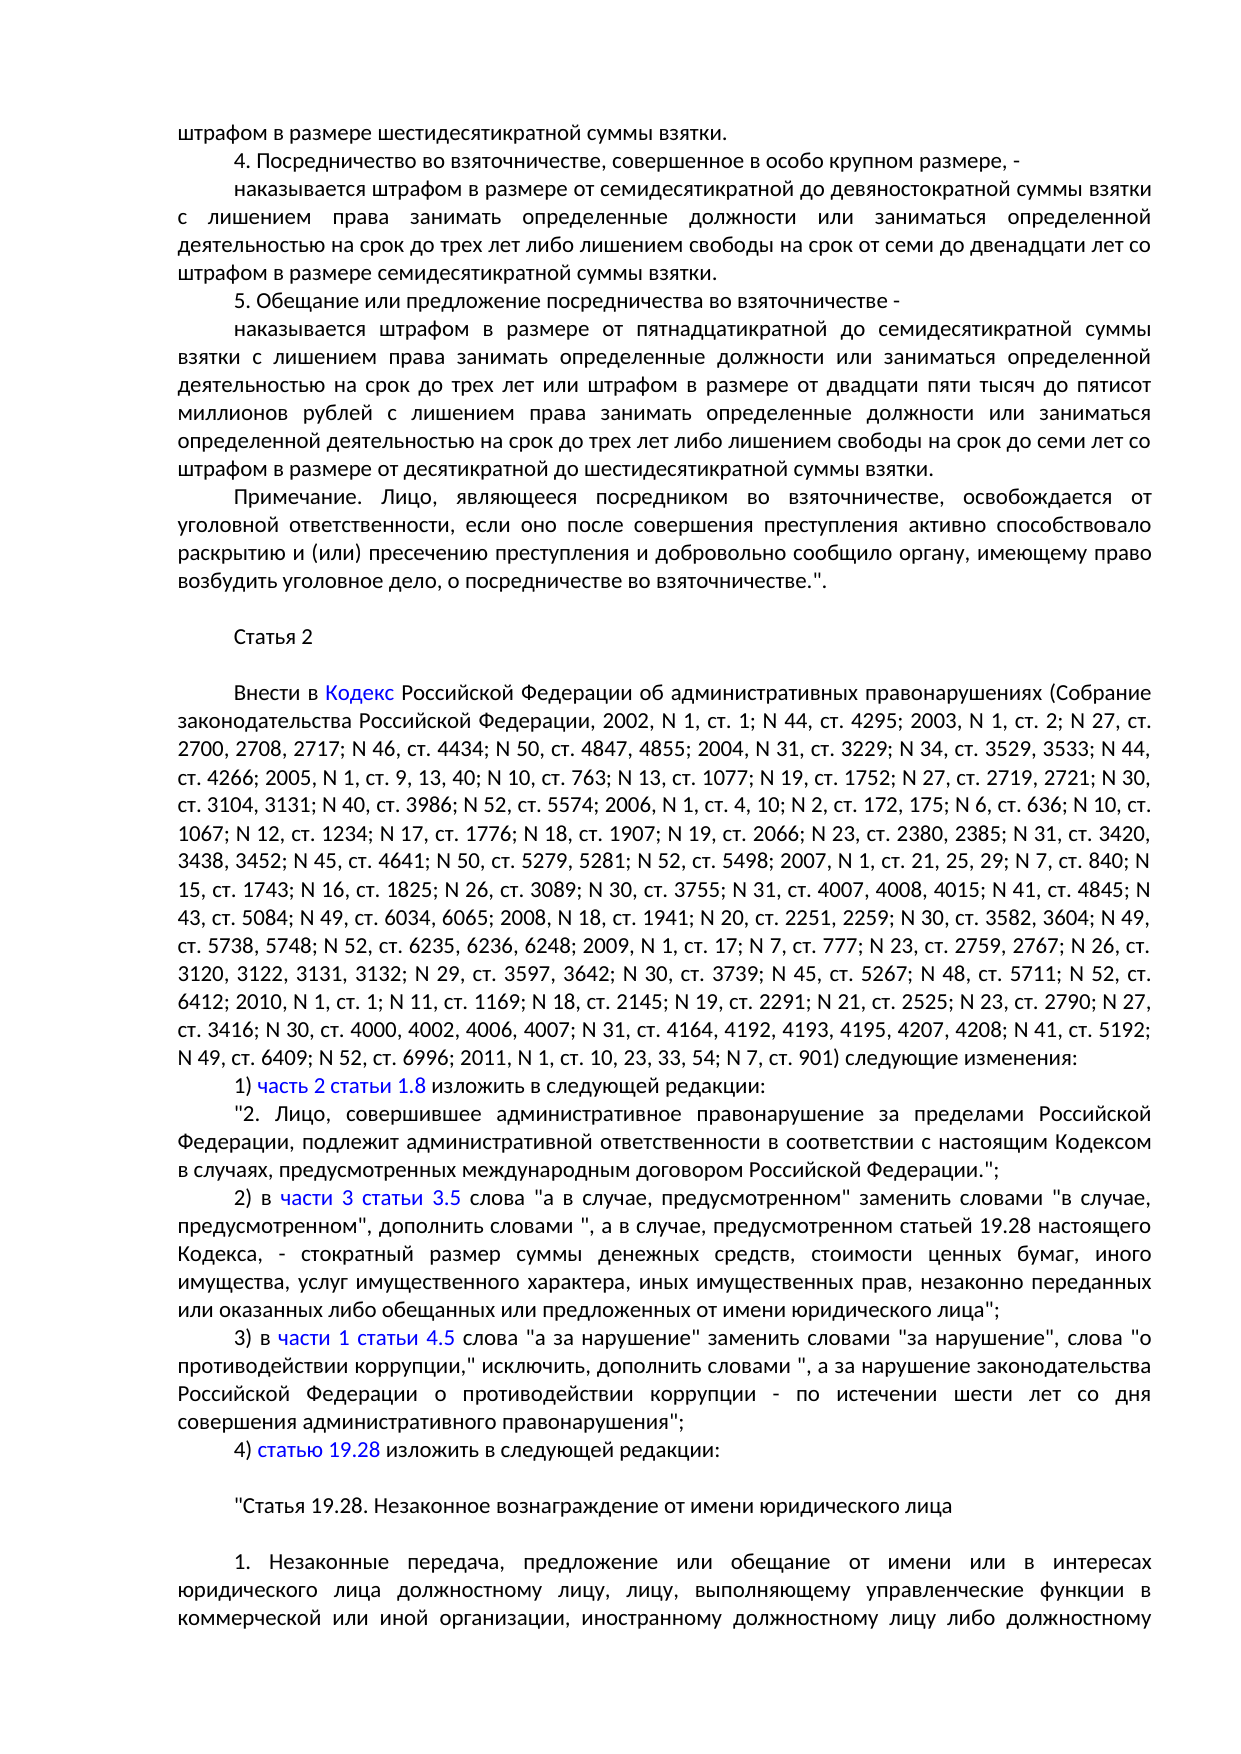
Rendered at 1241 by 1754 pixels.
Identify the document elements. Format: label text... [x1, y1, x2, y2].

text 3) в части 1 статьи 4.5 слова "а за нарушение" заменить словами "за нарушение", слова "о противодействии коррупции," исключить, дополнить словами ", а за нарушение законодательства Российской Федерации о противодействии коррупции - по истечении шести лет со дня совершения административного правонарушения"; [177, 1323, 1152, 1435]
text 1) часть 2 статьи 1.8 изложить в следующей редакции: [177, 1071, 1152, 1099]
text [177, 118, 1152, 146]
text 5. Обещание или предложение посредничества во взяточничестве - [177, 286, 1152, 314]
text Статья 2 [177, 622, 1152, 651]
text наказывается штрафом в размере от семидесятикратной до девяностократной суммы взятки с лишением права занимать определенные должности или заниматься определенной деятельностью на срок до трех лет либо лишением свободы на срок от семи до двенадцати лет со штрафом в размере семидесятикратной суммы взятки. [177, 174, 1152, 286]
text 4. Посредничество во взяточничестве, совершенное в особо крупном размере, - [177, 146, 1152, 174]
text Примечание. Лицо, являющееся посредником во взяточничестве, освобождается от уголовной ответственности, если оно после совершения преступления активно способствовало раскрытию и (или) пресечению преступления и добровольно сообщило органу, имеющему право возбудить уголовное дело, о посредничестве во взяточничестве.". [177, 482, 1152, 594]
text Внести в Кодекс Российской Федерации об административных правонарушениях (Собрание законодательства Российской Федерации, 2002, N 1, ст. 1; N 44, ст. 4295; 2003, N 1, ст. 2; N 27, ст. 2700, 2708, 2717; N 46, ст. 4434; N 50, ст. 4847, 4855; 2004, N 31, ст. 3229; N 34, ст. 3529, 3533; N 44, ст. 4266; 2005, N 1, ст. 9, 13, 40; N 10, ст. 763; N 13, ст. 1077; N 19, ст. 1752; N 27, ст. 2719, 2721; N 30, ст. 3104, 3131; N 40, ст. 3986; N 52, ст. 5574; 2006, N 1, ст. 4, 10; N 2, ст. 172, 175; N 6, ст. 636; N 10, ст. 1067; N 12, ст. 1234; N 17, ст. 1776; N 18, ст. 1907; N 19, ст. 2066; N 23, ст. 2380, 2385; N 31, ст. 3420, 3438, 3452; N 45, ст. 4641; N 50, ст. 5279, 5281; N 52, ст. 5498; 2007, N 1, ст. 21, 25, 29; N 7, ст. 840; N 15, ст. 1743; N 16, ст. 1825; N 26, ст. 3089; N 30, ст. 3755; N 31, ст. 4007, 4008, 4015; N 41, ст. 4845; N 43, ст. 5084; N 49, ст. 6034, 6065; 2008, N 18, ст. 1941; N 20, ст. 2251, 2259; N 30, ст. 3582, 3604; N 49, ст. 5738, 5748; N 52, ст. 6235, 6236, 6248; 2009, N 1, ст. 17; N 7, ст. 777; N 23, ст. 2759, 2767; N 26, ст. 3120, 3122, 3131, 3132; N 29, ст. 3597, 3642; N 30, ст. 3739; N 45, ст. 5267; N 48, ст. 5711; N 52, ст. 6412; 2010, N 1, ст. 1; N 11, ст. 1169; N 18, ст. 2145; N 19, ст. 2291; N 21, ст. 2525; N 23, ст. 2790; N 27, ст. 3416; N 30, ст. 4000, 4002, 4006, 4007; N 31, ст. 4164, 4192, 4193, 4195, 4207, 4208; N 41, ст. 5192; N 49, ст. 6409; N 52, ст. 6996; 2011, N 1, ст. 10, 23, 33, 54; N 7, ст. 901) следующие изменения: [177, 678, 1152, 1071]
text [177, 1547, 1152, 1631]
text наказывается штрафом в размере от пятнадцатикратной до семидесятикратной суммы взятки с лишением права занимать определенные должности или заниматься определенной деятельностью на срок до трех лет или штрафом в размере от двадцати пяти тысяч до пятисот миллионов рублей с лишением права занимать определенные должности или заниматься определенной деятельностью на срок до трех лет либо лишением свободы на срок до семи лет со штрафом в размере от десятикратной до шестидесятикратной суммы взятки. [177, 314, 1152, 482]
text 2) в части 3 статьи 3.5 слова "а в случае, предусмотренном" заменить словами "в случае, предусмотренном", дополнить словами ", а в случае, предусмотренном статьей 19.28 настоящего Кодекса, - стократный размер суммы денежных средств, стоимости ценных бумаг, иного имущества, услуг имущественного характера, иных имущественных прав, незаконно переданных или оказанных либо обещанных или предложенных от имени юридического лица"; [177, 1183, 1152, 1323]
text "2. Лицо, совершившее административное правонарушение за пределами Российской Федерации, подлежит административной ответственности в соответствии с настоящим Кодексом в случаях, предусмотренных международным договором Российской Федерации."; [177, 1099, 1152, 1183]
text "Статья 19.28. Незаконное вознаграждение от имени юридического лица [177, 1491, 1152, 1519]
text 4) статью 19.28 изложить в следующей редакции: [177, 1435, 1152, 1463]
